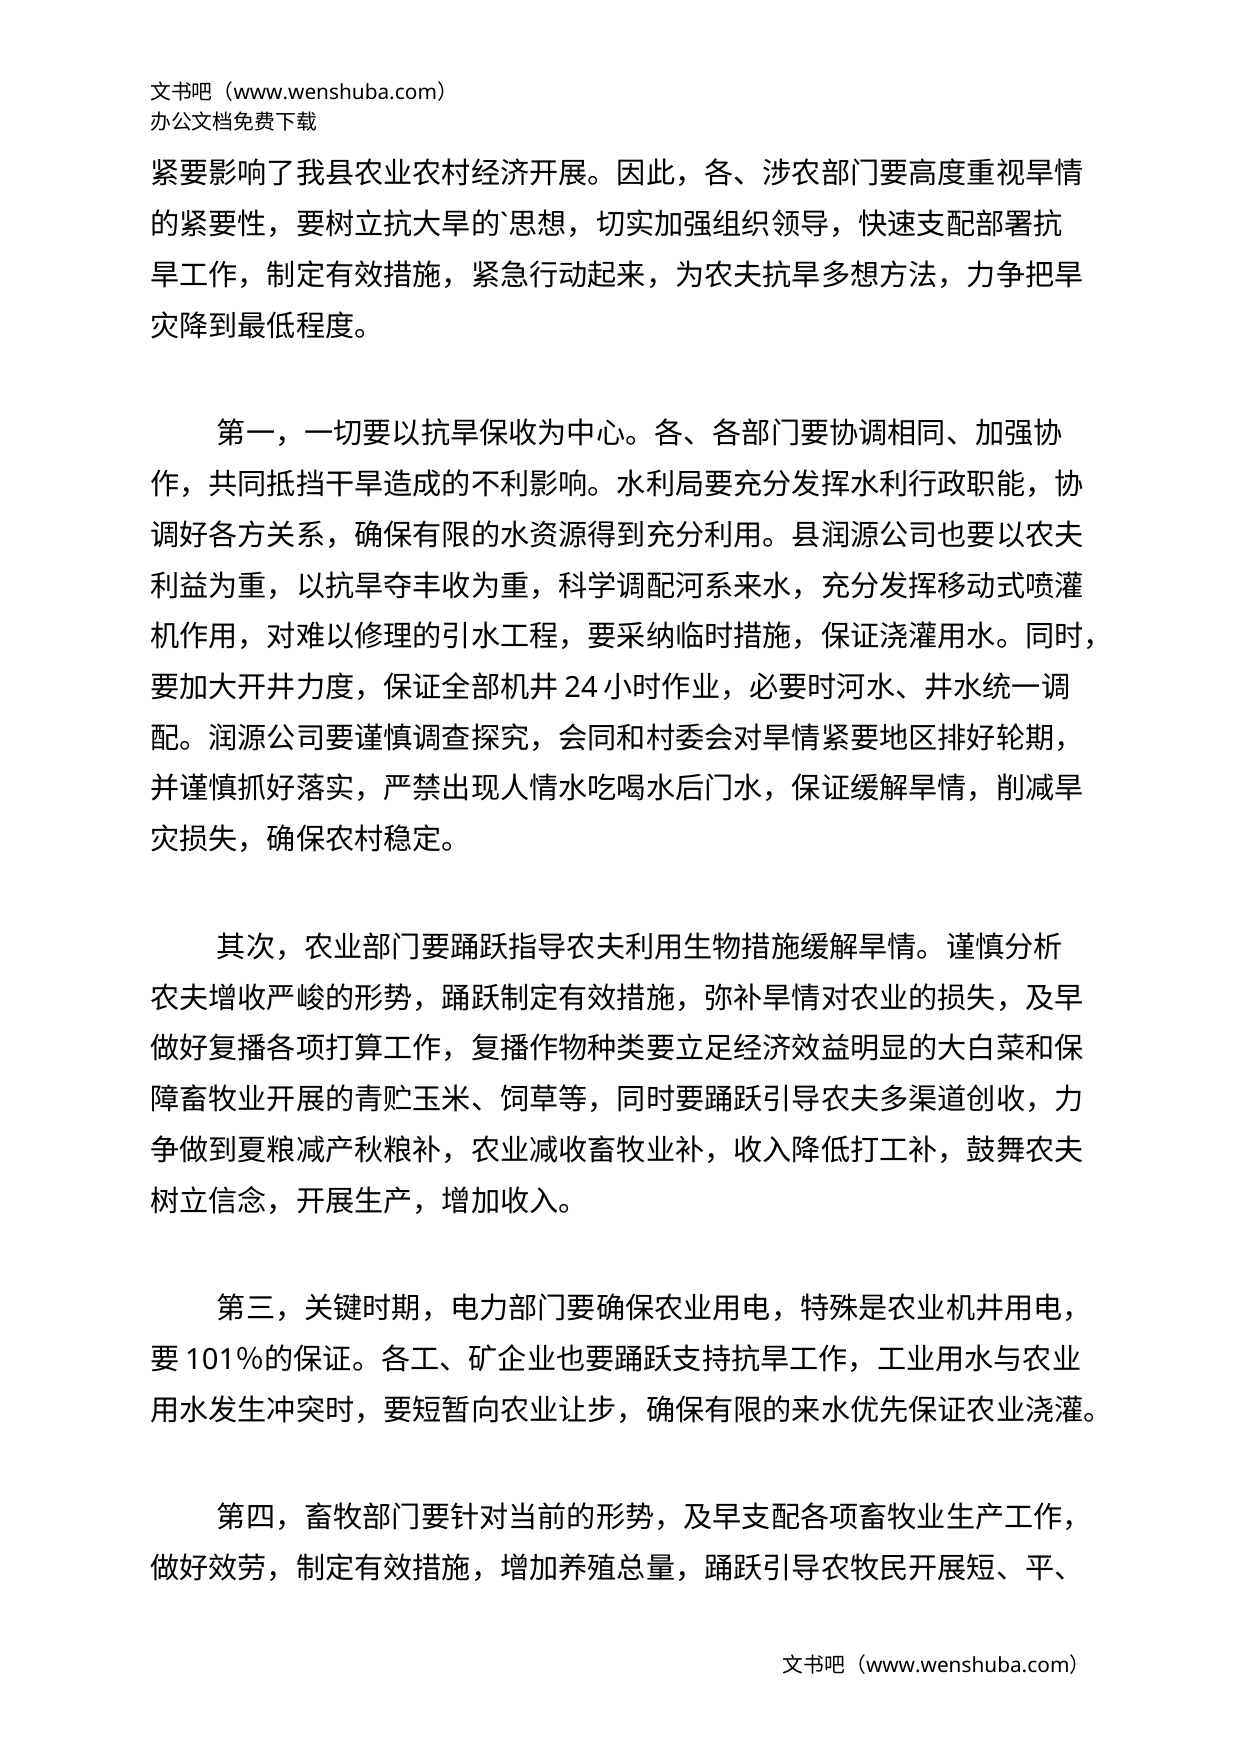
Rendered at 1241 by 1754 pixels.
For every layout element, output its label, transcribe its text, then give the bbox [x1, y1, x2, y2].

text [150, 1494, 1090, 1587]
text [150, 150, 1090, 344]
text 第三，关键时期，电力部门要确保农业用电，特殊是农业机井用电，要101％的保证。各工、矿企业也要踊跃支持抗旱工作，工业用水与农业用水发生冲突时，要短暂向农业让步，确保有限的来水优先保证农业浇灌。 [150, 1285, 1090, 1428]
text 其次，农业部门要踊跃指导农夫利用生物措施缓解旱情。谨慎分析农夫增收严峻的形势，踊跃制定有效措施，弥补旱情对农业的损失，及早做好复播各项打算工作，复播作物种类要立足经济效益明显的大白菜和保障畜牧业开展的青贮玉米、饲草等，同时要踊跃引导农夫多渠道创收，力争做到夏粮减产秋粮补，农业减收畜牧业补，收入降低打工补，鼓舞农夫树立信念，开展生产，增加收入。 [150, 923, 1090, 1219]
text 第一，一切要以抗旱保收为中心。各、各部门要协调相同、加强协作，共同抵挡干旱造成的不利影响。水利局要充分发挥水利行政职能，协调好各方关系，确保有限的水资源得到充分利用。县润源公司也要以农夫利益为重，以抗旱夺丰收为重，科学调配河系来水，充分发挥移动式喷灌机作用，对难以修理的引水工程，要采纳临时措施，保证浇灌用水。同时，要加大开井力度，保证全部机井24小时作业，必要时河水、井水统一调配。润源公司要谨慎调查探究，会同和村委会对旱情紧要地区排好轮期，并谨慎抓好落实，严禁出现人情水吃喝水后门水，保证缓解旱情，削减旱灾损失，确保农村稳定。 [150, 410, 1090, 858]
